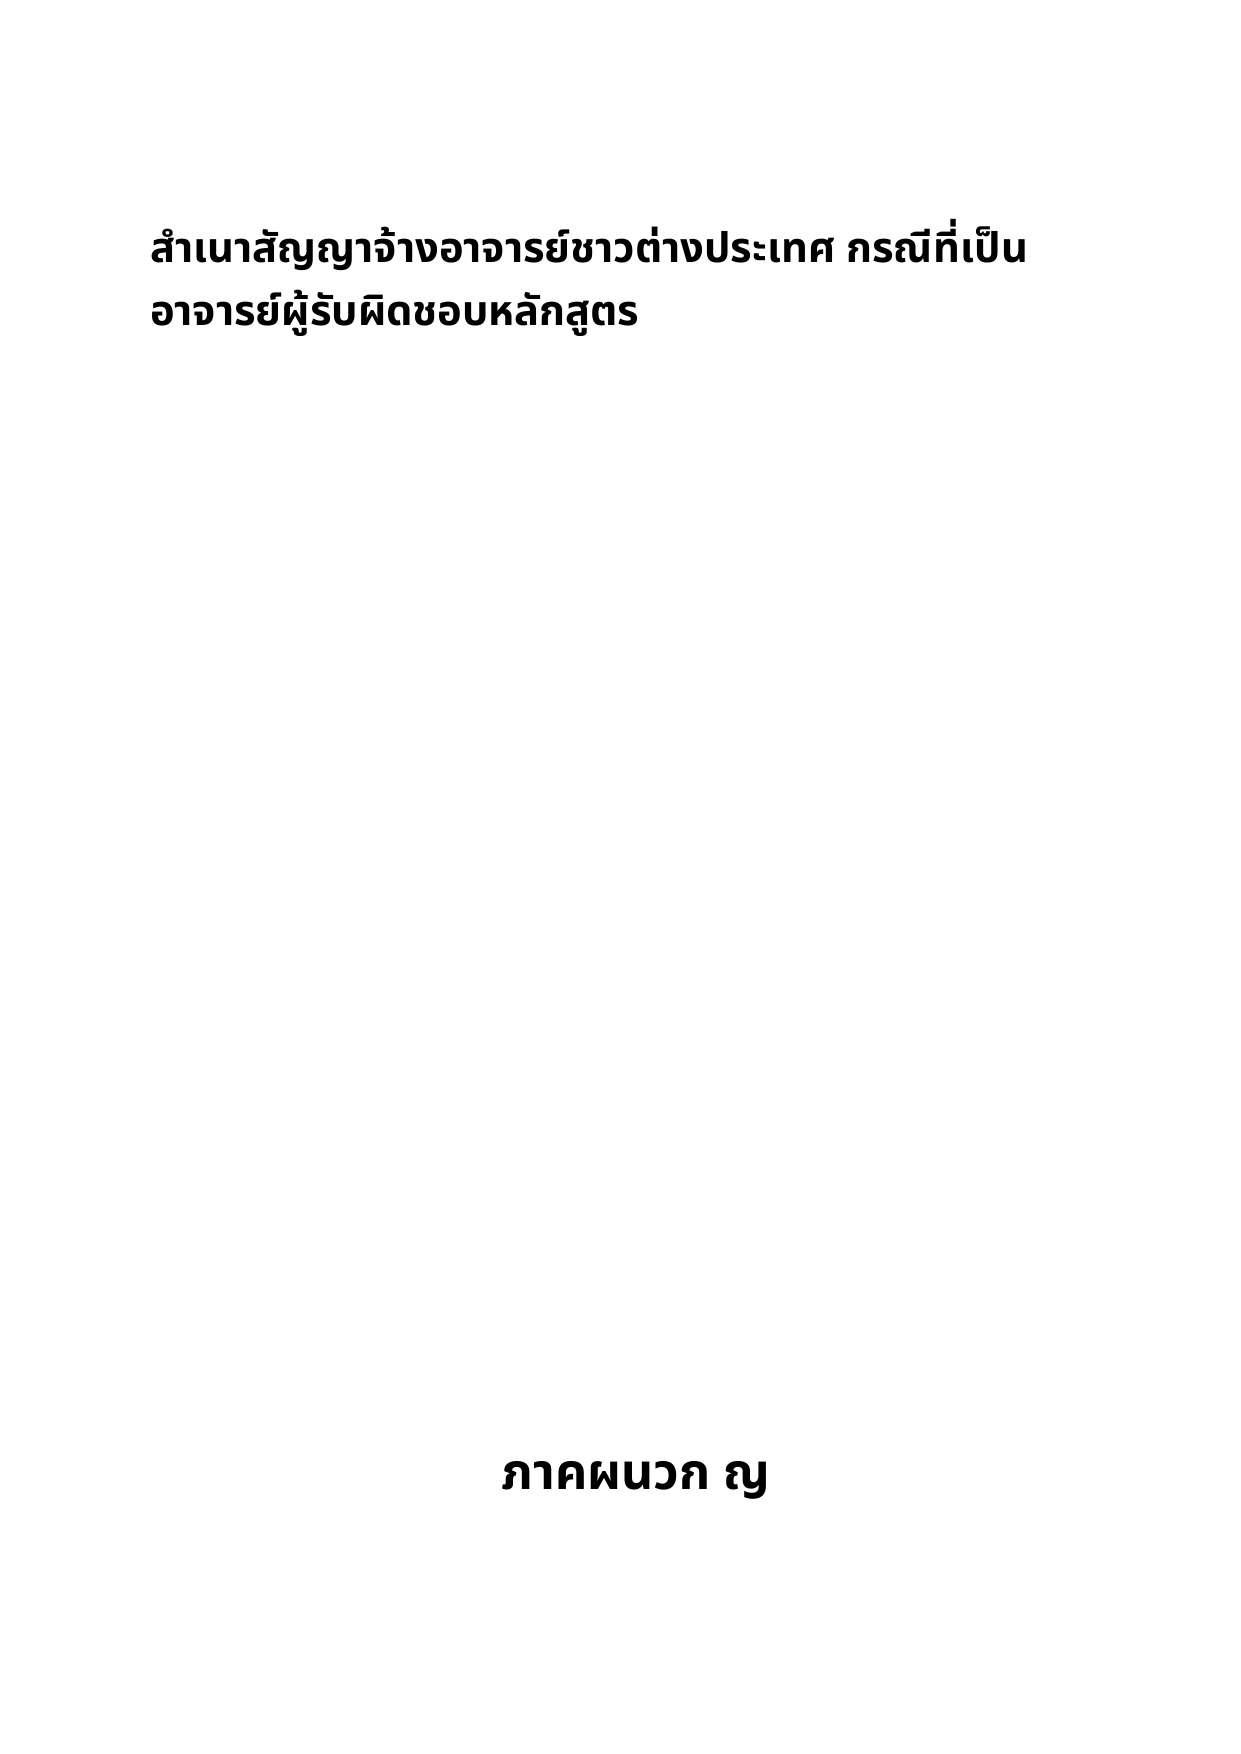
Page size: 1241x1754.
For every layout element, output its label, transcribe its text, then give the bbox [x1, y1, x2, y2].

text ภาคผนวก ญ [150, 1436, 1122, 1512]
text สำเนาสัญญาจ้างอาจารย์ชาวต่างประเทศ กรณีที่เป็นอาจารย์ผู้รับผิดชอบหลักสูตร [150, 218, 1122, 344]
